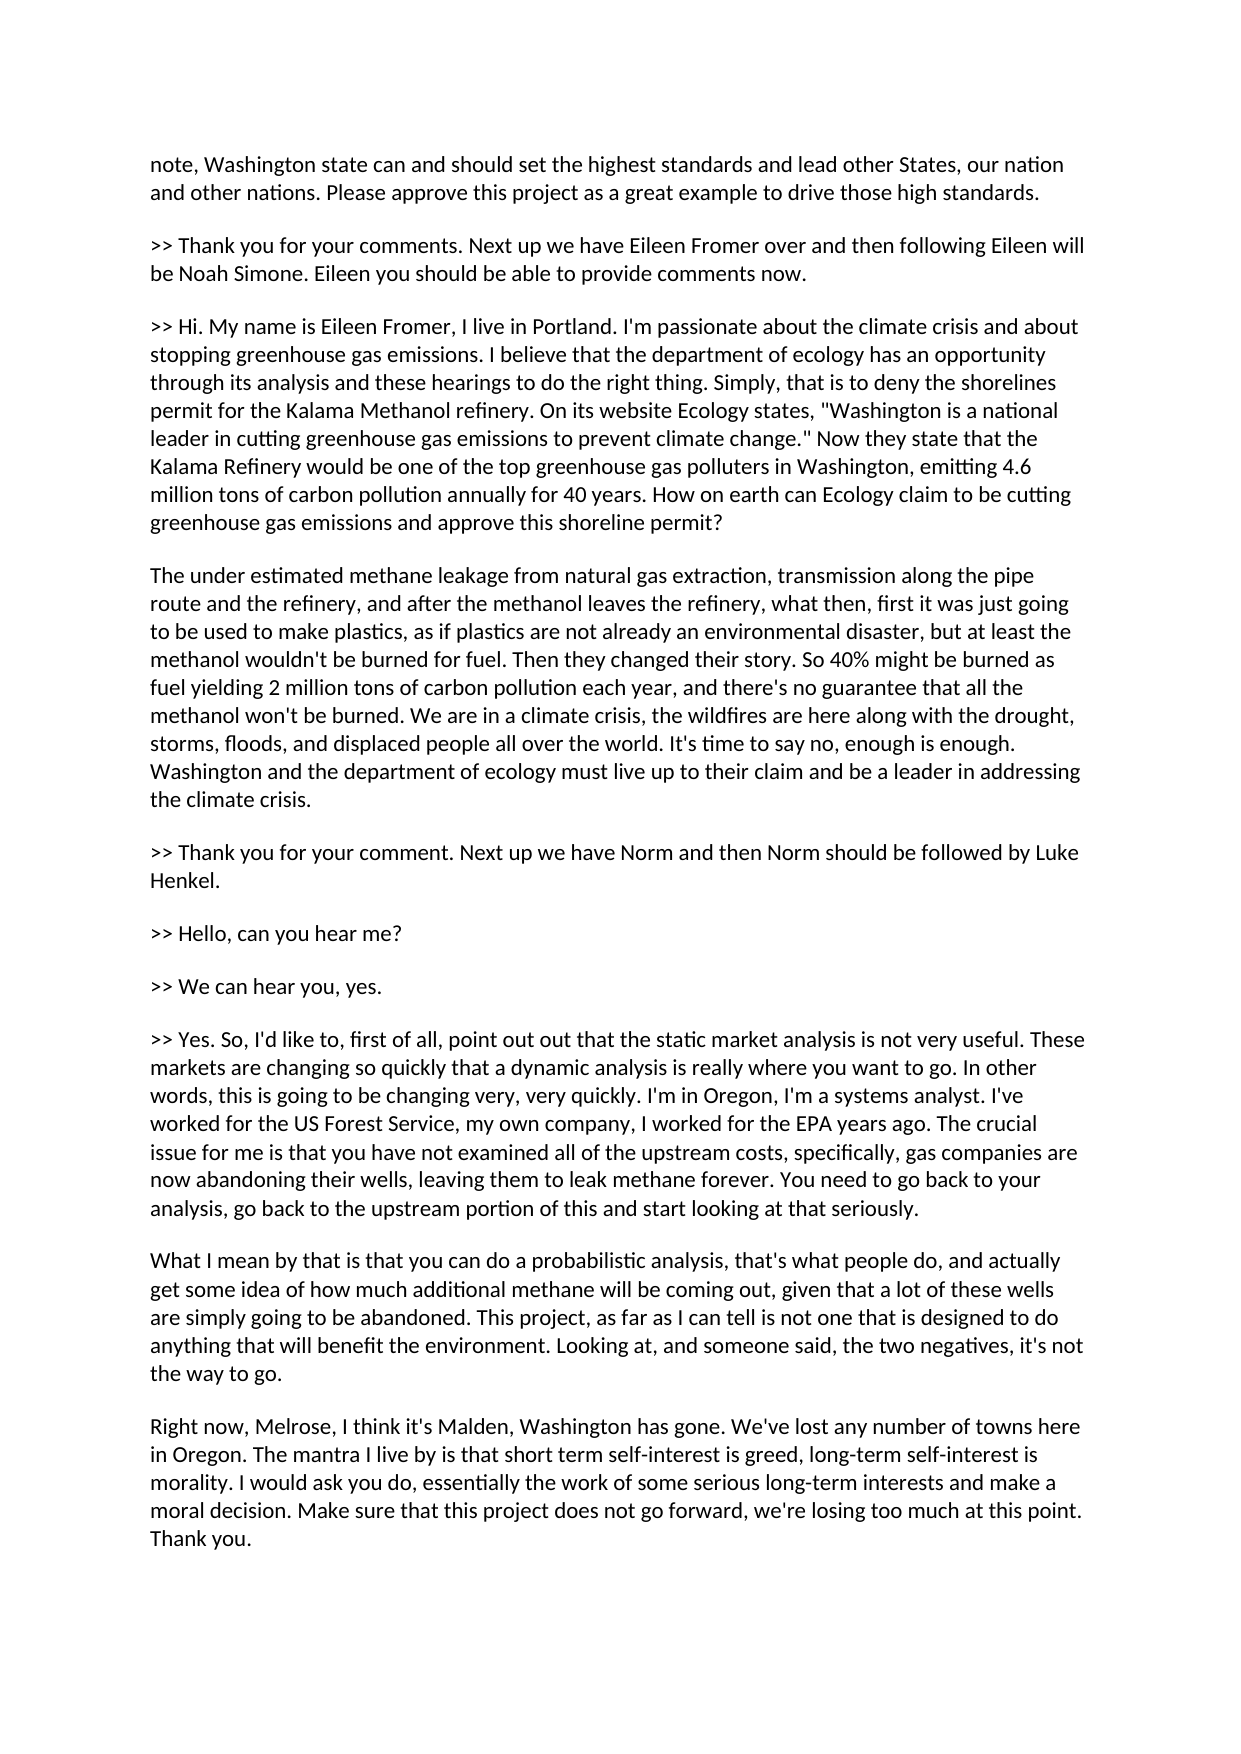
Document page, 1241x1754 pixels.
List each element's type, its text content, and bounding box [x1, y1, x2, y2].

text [150, 150, 1090, 206]
text >> Hi. My name is Eileen Fromer, I live in Portland. I'm passionate about the climate crisis and about stopping greenhouse gas emissions. I believe that the department of ecology has an opportunity through its analysis and these hearings to do the right thing. Simply, that is to deny the shorelines permit for the Kalama Methanol refinery. On its website Ecology states, "Washington is a national leader in cutting greenhouse gas emissions to prevent climate change." Now they state that the Kalama Refinery would be one of the top greenhouse gas polluters in Washington, emitting 4.6 million tons of carbon pollution annually for 40 years. How on earth can Ecology claim to be cutting greenhouse gas emissions and approve this shoreline permit? [150, 312, 1090, 536]
text >> Hello, can you hear me? [150, 919, 1090, 947]
text What I mean by that is that you can do a probabilistic analysis, that's what people do, and actually get some idea of how much additional methane will be coming out, given that a lot of these wells are simply going to be abandoned. This project, as far as I can tell is not one that is designed to do anything that will benefit the environment. Looking at, and someone said, the two negatives, it's not the way to go. [150, 1247, 1090, 1387]
text >> We can hear you, yes. [150, 972, 1090, 1001]
text >> Thank you for your comment. Next up we have Norm and then Norm should be followed by Luke Henkel. [150, 838, 1090, 894]
text Right now, Melrose, I think it's Malden, Washington has gone. We've lost any number of towns here in Oregon. The mantra I live by is that short term self-interest is greed, long-term self-interest is morality. I would ask you do, essentially the work of some serious long-term interests and make a moral decision. Make sure that this project does not go forward, we're losing too much at this point. Thank you. [150, 1412, 1090, 1552]
text The under estimated methane leakage from natural gas extraction, transmission along the pipe route and the refinery, and after the methanol leaves the refinery, what then, first it was just going to be used to make plastics, as if plastics are not already an environmental disaster, but at least the methanol wouldn't be burned for fuel. Then they changed their story. So 40% might be burned as fuel yielding 2 million tons of carbon pollution each year, and there's no guarantee that all the methanol won't be burned. We are in a climate crisis, the wildfires are here along with the drought, storms, floods, and displaced people all over the world. It's time to say no, enough is enough. Washington and the department of ecology must live up to their claim and be a leader in addressing the climate crisis. [150, 561, 1090, 813]
text >> Thank you for your comments. Next up we have Eileen Fromer over and then following Eileen will be Noah Simone. Eileen you should be able to provide comments now. [150, 231, 1090, 287]
text >> Yes. So, I'd like to, first of all, point out out that the static market analysis is not very useful. These markets are changing so quickly that a dynamic analysis is really where you want to go. In other words, this is going to be changing very, very quickly. I'm in Oregon, I'm a systems analyst. I've worked for the US Forest Service, my own company, I worked for the EPA years ago. The crucial issue for me is that you have not examined all of the upstream costs, specifically, gas companies are now abandoning their wells, leaving them to leak methane forever. You need to go back to your analysis, go back to the upstream portion of this and start looking at that seriously. [150, 1026, 1090, 1222]
